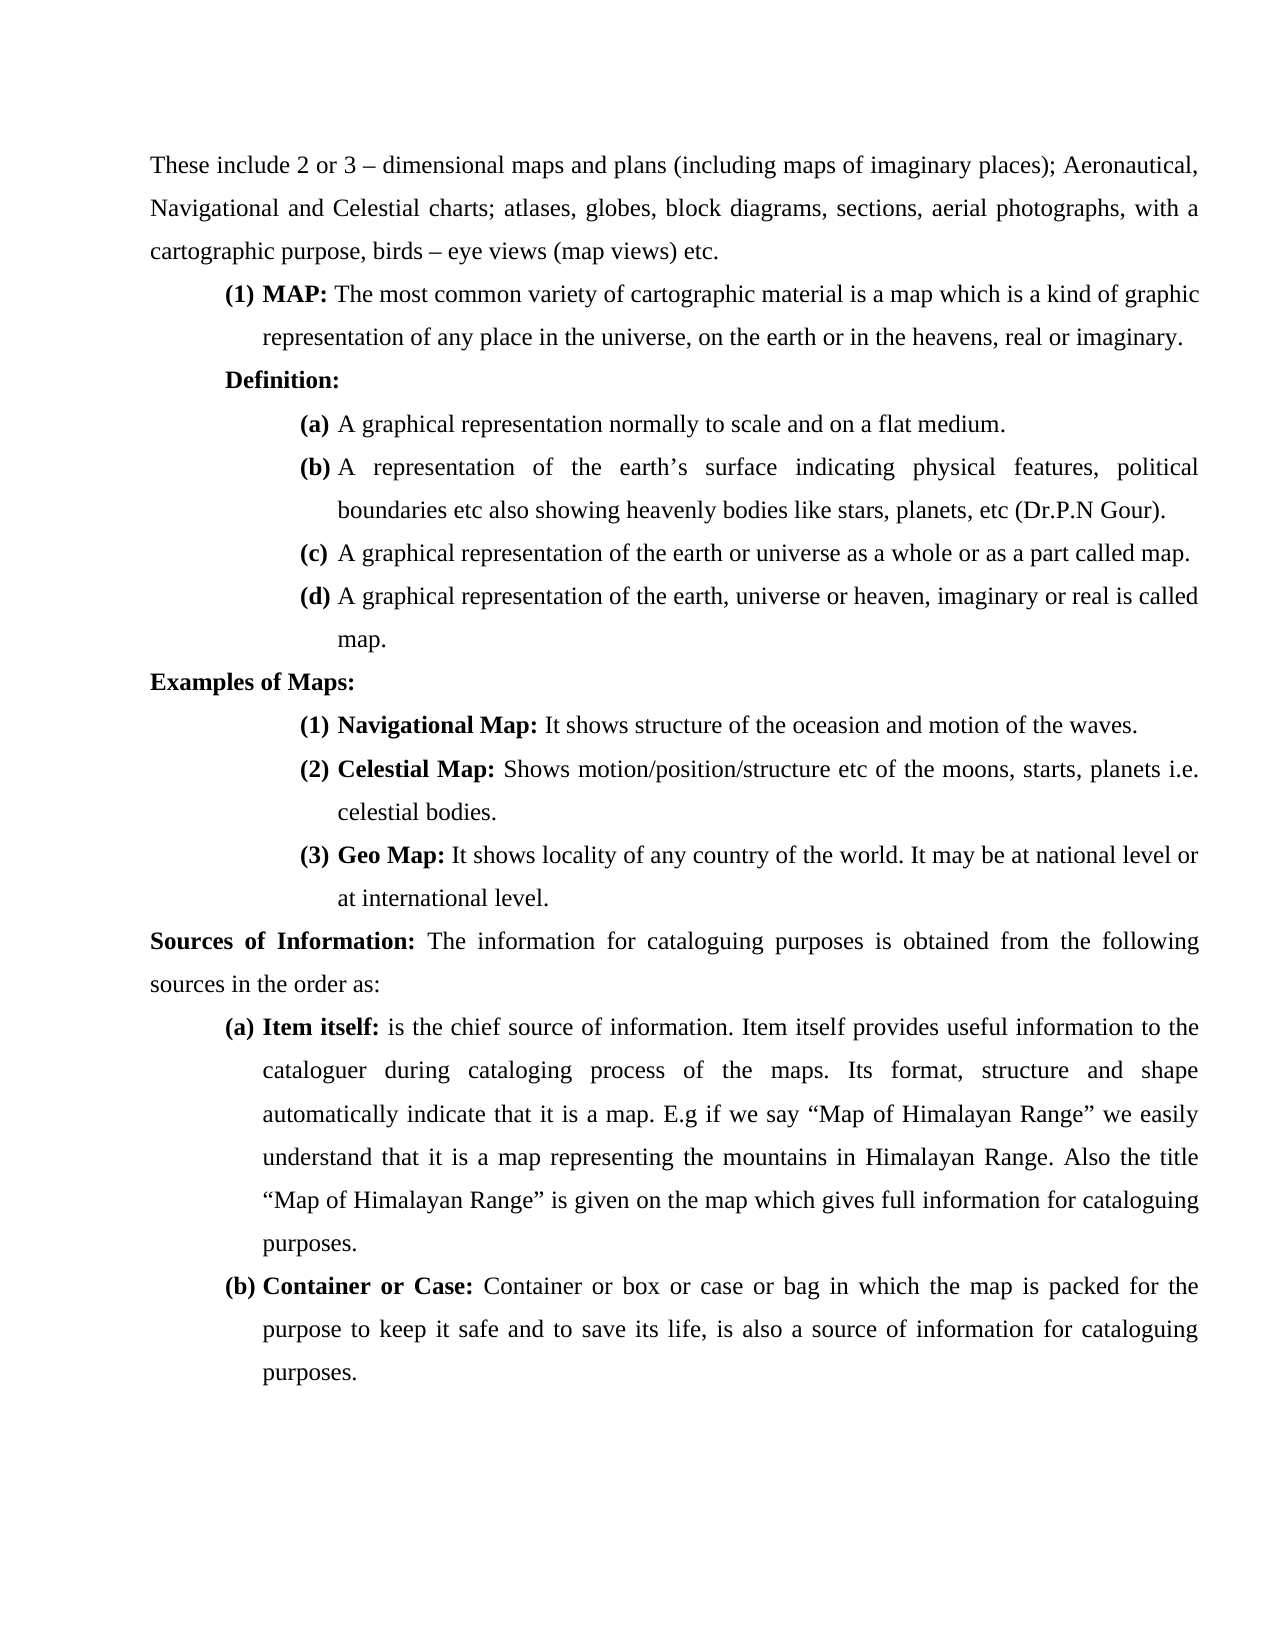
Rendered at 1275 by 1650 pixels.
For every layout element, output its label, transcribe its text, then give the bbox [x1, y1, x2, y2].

text Examples of Maps: [150, 667, 1200, 696]
list MAP: The most common variety of cartographic material is a map which is a kind of graphic representation of any place in the universe, on the earth or in the heavens, real or imaginary. [225, 279, 1200, 351]
list A representation of the earth’s surface indicating physical features, political boundaries etc also showing heavenly bodies like stars, planets, etc (Dr.P.N Gour). [300, 452, 1200, 524]
list Navigational Map: It shows structure of the oceasion and motion of the waves. [300, 711, 1200, 739]
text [150, 150, 1200, 265]
list Item itself: is the chief source of information. Item itself provides useful information to the cataloguer during cataloging process of the maps. Its format, structure and shape automatically indicate that it is a map. E.g if we say “Map of Himalayan Range” we easily understand that it is a map representing the mountains in Himalayan Range. Also the title “Map of Himalayan Range” is given on the map which gives full information for cataloguing purposes. [225, 1012, 1200, 1257]
text Definition: [150, 366, 1200, 394]
list Celestial Map: Shows motion/position/structure etc of the moons, starts, planets i.e. celestial bodies. [300, 754, 1200, 826]
list A graphical representation of the earth, universe or heaven, imaginary or real is called map. [300, 581, 1200, 653]
list A graphical representation of the earth or universe as a whole or as a part called map. [300, 538, 1200, 567]
list A graphical representation normally to scale and on a flat medium. [300, 409, 1200, 437]
list Container or Case: Container or box or case or bag in which the map is packed for the purpose to keep it safe and to save its life, is also a source of information for cataloguing purposes. [225, 1271, 1200, 1386]
text Sources of Information: The information for cataloguing purposes is obtained from the following sources in the order as: [150, 926, 1200, 998]
list Geo Map: It shows locality of any country of the world. It may be at national level or at international level. [300, 840, 1200, 912]
